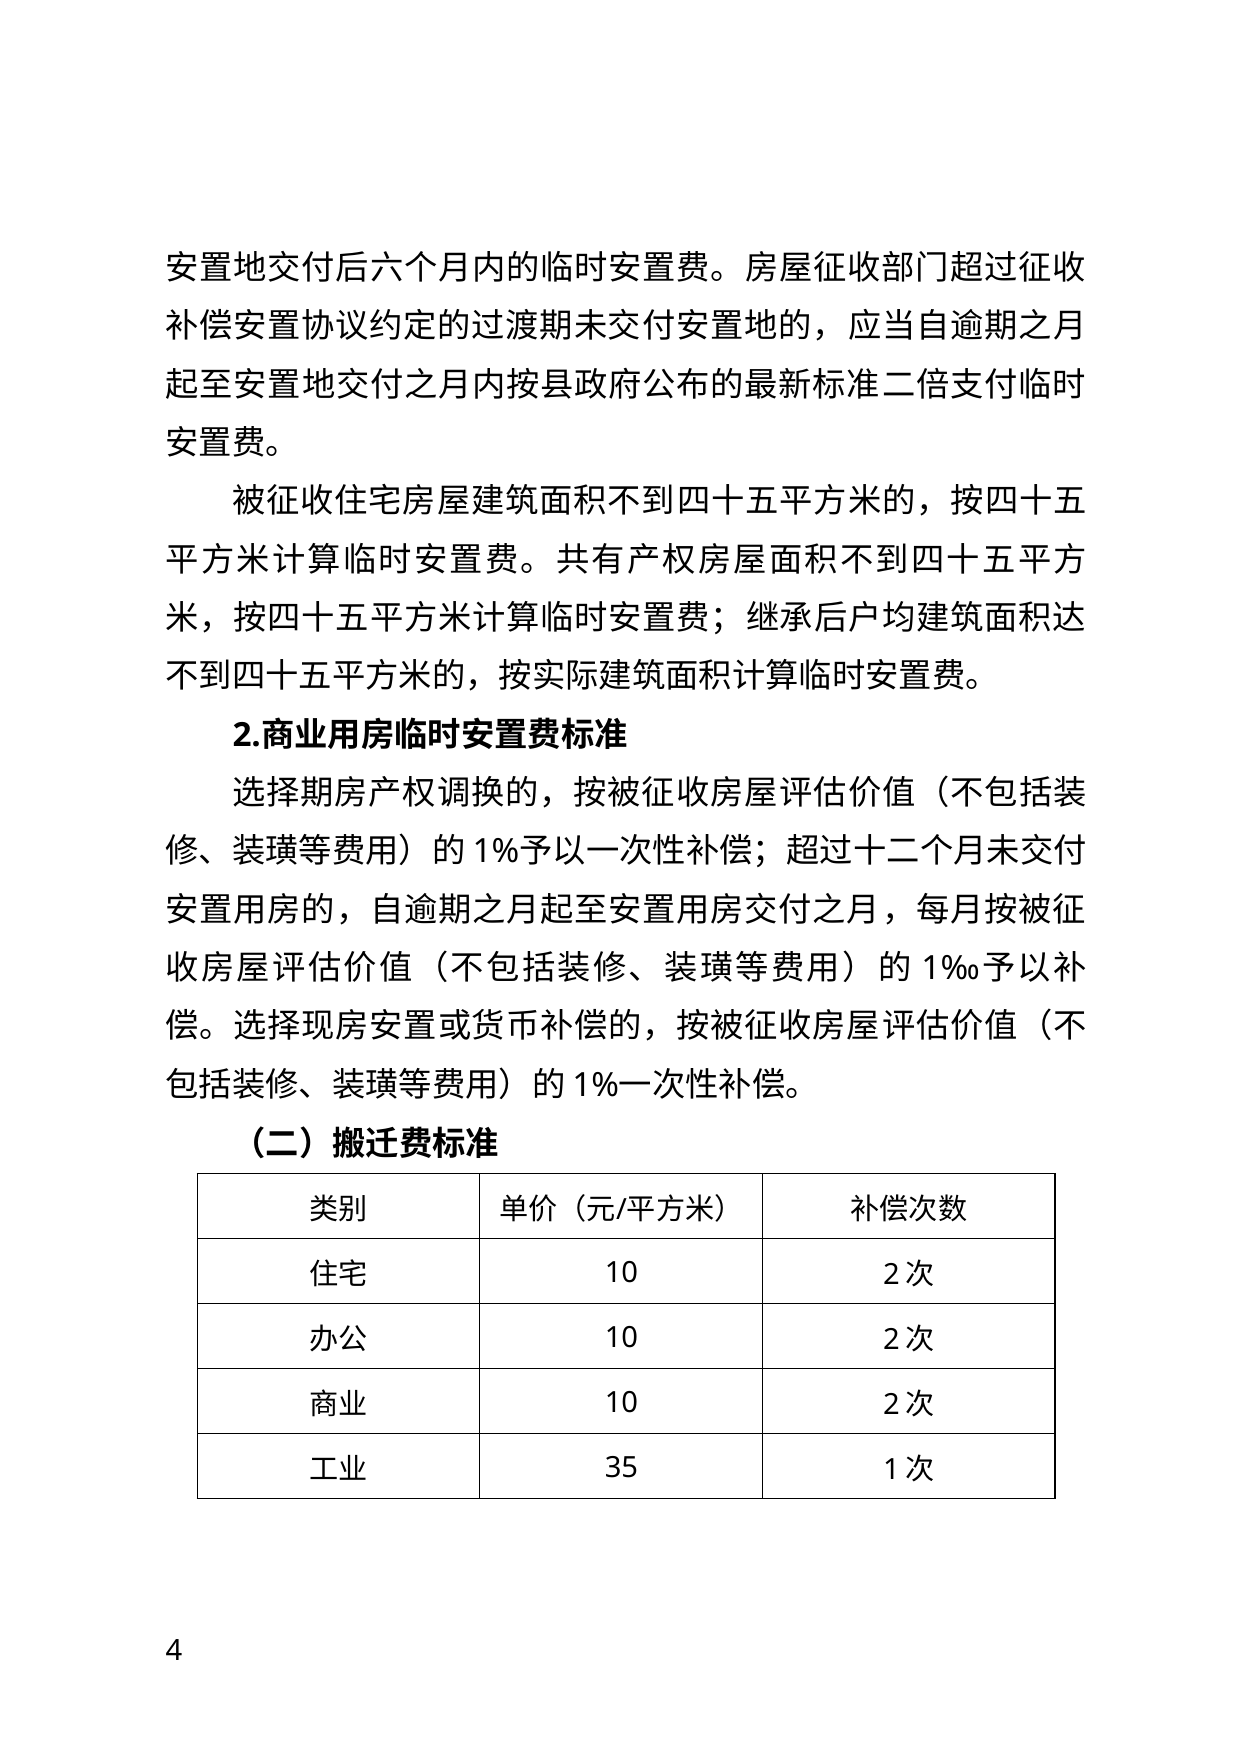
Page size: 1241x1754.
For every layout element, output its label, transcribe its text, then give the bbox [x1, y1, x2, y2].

table_cell 1次 [763, 1434, 1054, 1498]
table_header 单价（元/平方米） [480, 1174, 762, 1238]
table_cell 2次 [763, 1239, 1054, 1303]
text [165, 233, 1087, 466]
table_cell 住宅 [198, 1239, 479, 1303]
table_cell 2次 [763, 1304, 1054, 1368]
text 被征收住宅房屋建筑面积不到四十五平方米的，按四十五平方米计算临时安置费。共有产权房屋面积不到四十五平方米，按四十五平方米计算临时安置费；继承后户均建筑面积达不到四十五平方米的，按实际建筑面积计算临时安置费。 [165, 466, 1087, 699]
table_cell 35 [480, 1434, 762, 1498]
table_cell 10 [480, 1239, 762, 1303]
table_cell 2次 [763, 1369, 1054, 1433]
text （二）搬迁费标准 [165, 1108, 1087, 1173]
table_cell 办公 [198, 1304, 479, 1368]
table_cell 10 [480, 1369, 762, 1433]
table_cell 10 [480, 1304, 762, 1368]
table_header 补偿次数 [763, 1174, 1054, 1238]
text 选择期房产权调换的，按被征收房屋评估价值（不包括装修、装璜等费用）的1%予以一次性补偿；超过十二个月未交付安置用房的，自逾期之月起至安置用房交付之月，每月按被征收房屋评估价值（不包括装修、装璜等费用）的1‰予以补偿。选择现房安置或货币补偿的，按被征收房屋评估价值（不包括装修、装璜等费用）的1%一次性补偿。 [165, 758, 1087, 1108]
table_cell 商业 [198, 1369, 479, 1433]
table_cell 工业 [198, 1434, 479, 1498]
table_header 类别 [198, 1174, 479, 1238]
text 2.商业用房临时安置费标准 [165, 699, 1087, 758]
